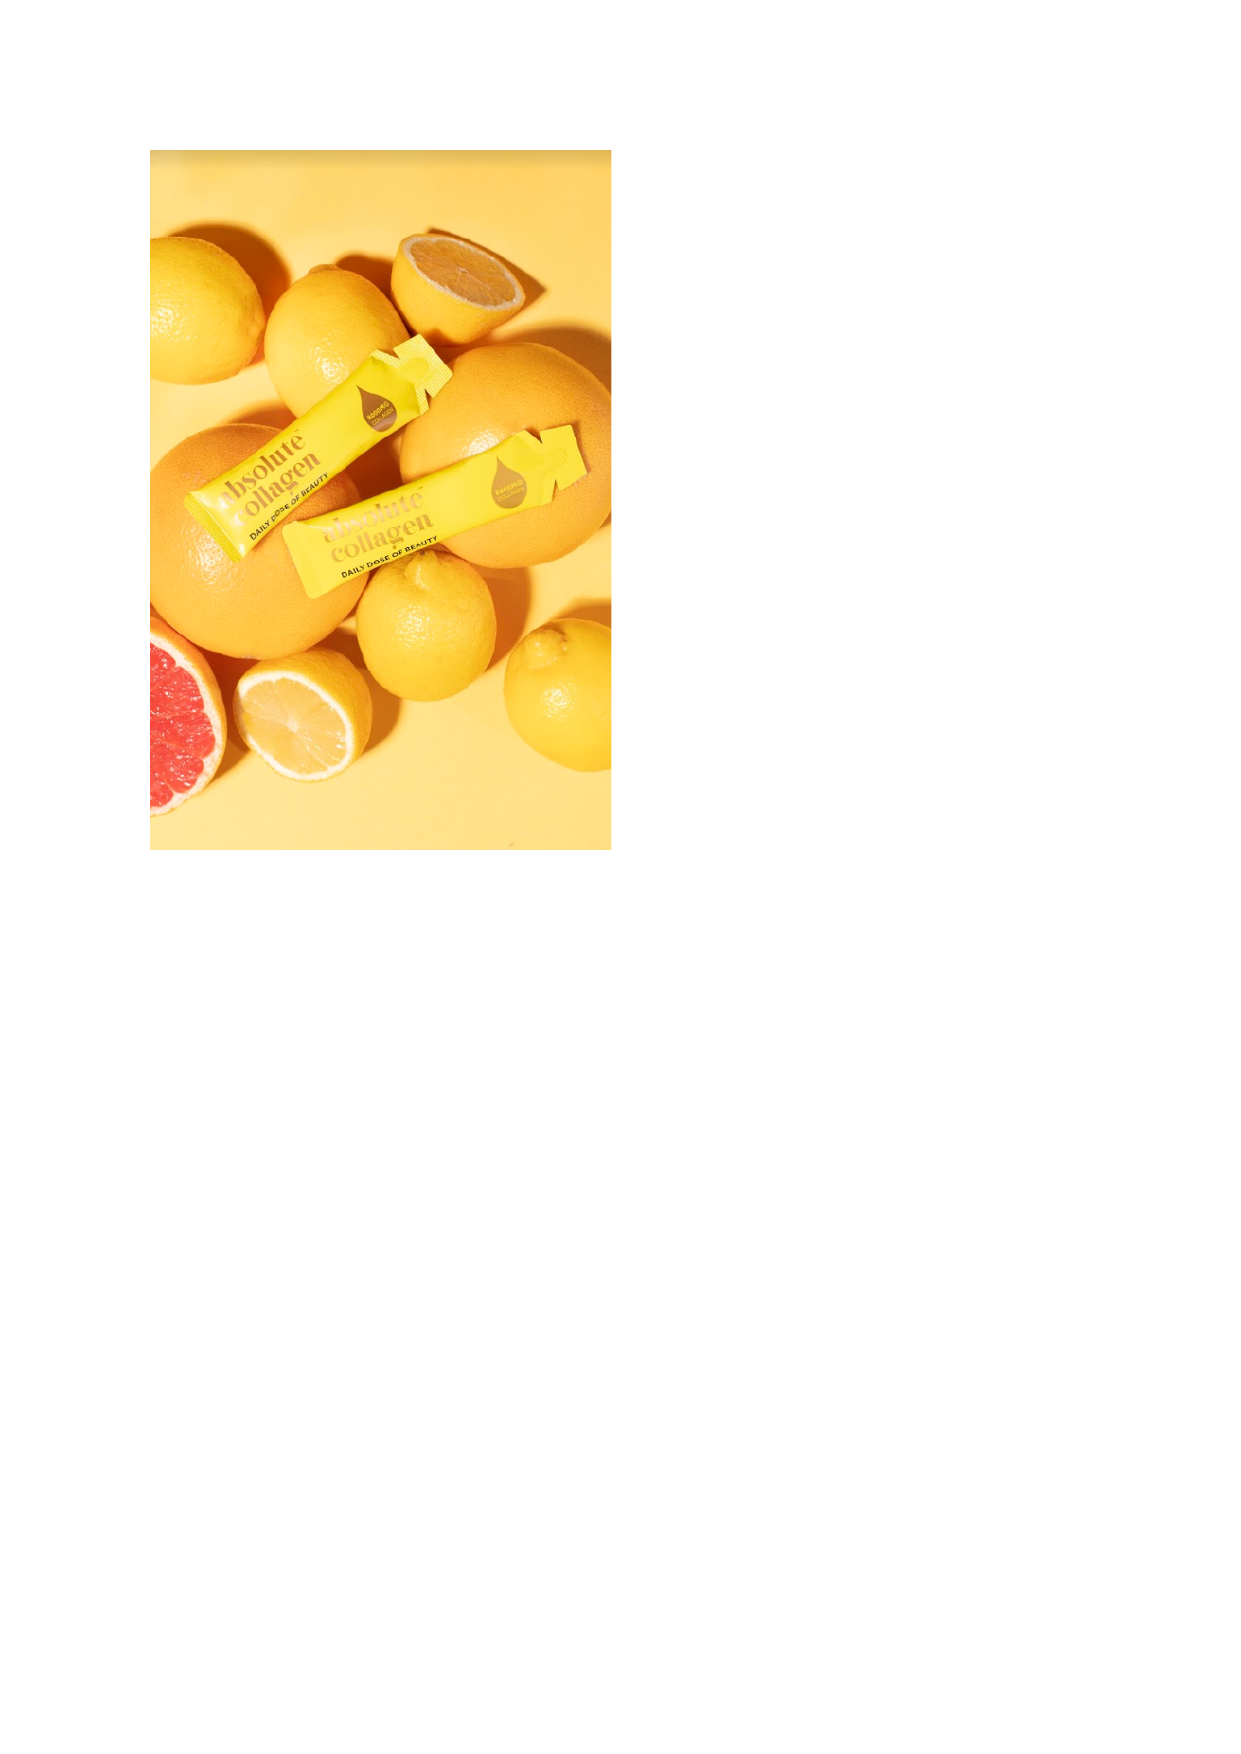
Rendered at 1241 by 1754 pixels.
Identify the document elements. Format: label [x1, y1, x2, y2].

picture [150, 150, 612, 850]
